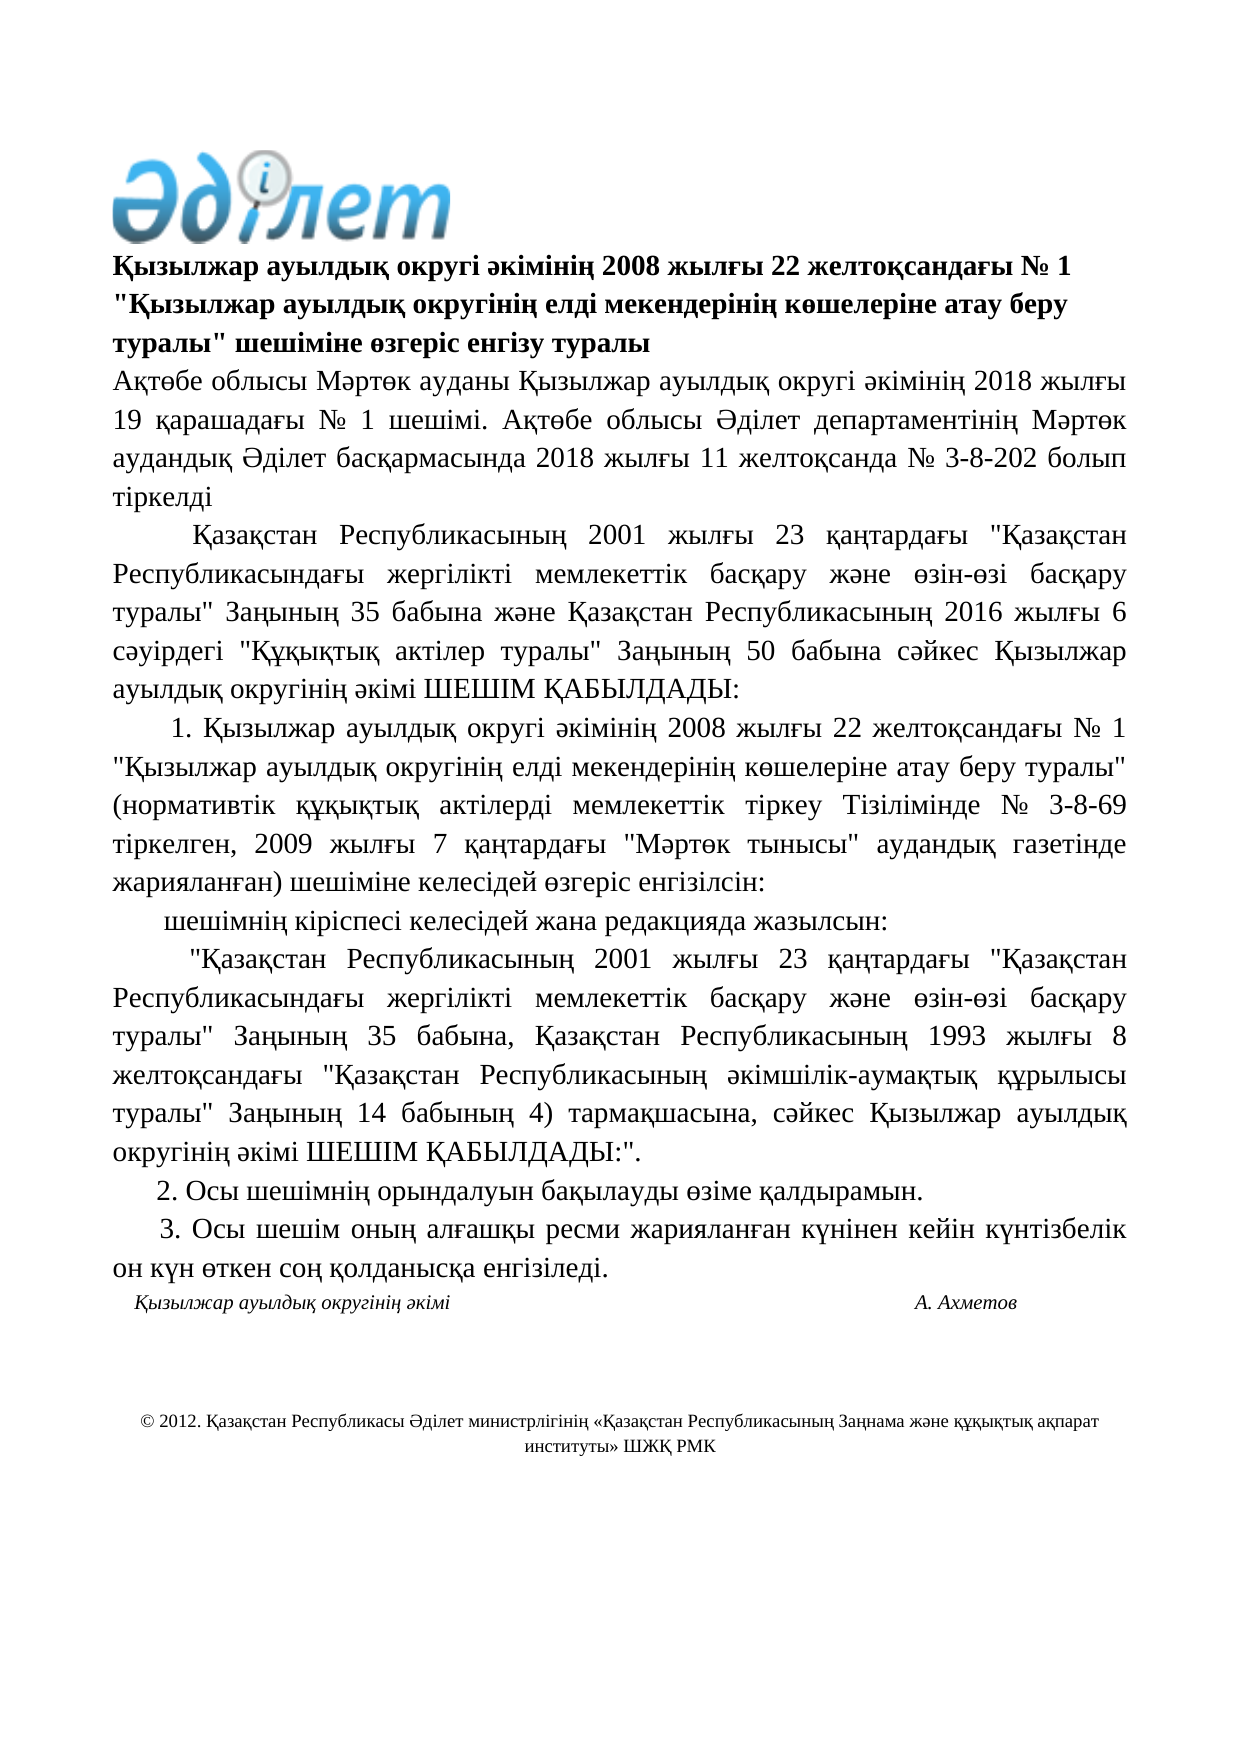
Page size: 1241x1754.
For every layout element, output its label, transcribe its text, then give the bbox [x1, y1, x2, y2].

text 3. Осы шешім оның алғашқы ресми жарияланған күнінен кейін күнтізбелік он күн өткен соң қолданысқа енгізіледі. [112, 1211, 1128, 1283]
text 1. Қызылжар ауылдық округі әкімінің 2008 жылғы 22 желтоқсандағы № 1 "Қызылжар ауылдық округінің елді мекендерінің көшелеріне атау беру туралы" (нормативтік құқықтық актілерді мемлекеттік тіркеу Тізілімінде № 3-8-69 тіркелген, 2009 жылғы 7 қаңтардағы "Мәртөк тынысы" аудандық газетінде жарияланған) шешіміне келесідей өзгеріс енгізілсін: [112, 710, 1128, 898]
text © 2012. Қазақстан Республикасы Әділет министрлігінің «Қазақстан Республикасының Заңнама және құқықтық ақпарат институты» ШЖҚ РМК [112, 1410, 1128, 1456]
text Қызылжар ауылдық округі әкімінің 2008 жылғы 22 желтоқсандағы № 1 "Қызылжар ауылдық округінің елді мекендерінің көшелеріне атау беру туралы" шешіміне өзгеріс енгізу туралы [112, 248, 1128, 358]
picture [112, 150, 451, 244]
text 2. Осы шешімнің орындалуын бақылауды өзіме қалдырамын. [112, 1173, 1128, 1206]
text шешімнің кіріспесі келесідей жана редакцияда жазылсын: [112, 903, 1128, 936]
text Қазақстан Республикасының 2001 жылғы 23 қаңтардағы "Қазақстан Республикасындағы жергілікті мемлекеттік басқару және өзін-өзі басқару туралы" Заңының 35 бабына және Қазақстан Республикасының 2016 жылғы 6 сәуірдегі "Құқықтық актілер туралы" Заңының 50 бабына сәйкес Қызылжар ауылдық округінің әкімі ШЕШІМ ҚАБЫЛДАДЫ: [112, 517, 1128, 705]
table_header А. Ахметов [913, 1288, 1240, 1319]
text "Қазақстан Республикасының 2001 жылғы 23 қаңтардағы "Қазақстан Республикасындағы жергілікті мемлекеттік басқару және өзін-өзі басқару туралы" Заңының 35 бабына, Қазақстан Республикасының 1993 жылғы 8 желтоқсандағы "Қазақстан Республикасының әкімшілік-аумақтық құрылысы туралы" Заңының 14 бабының 4) тармақшасына, сәйкес Қызылжар ауылдық округінің әкімі ШЕШІМ ҚАБЫЛДАДЫ:". [112, 941, 1128, 1168]
table_header Қызылжар ауылдық округінің әкімі [101, 1288, 913, 1319]
text Ақтөбе облысы Мәртөк ауданы Қызылжар ауылдық округі әкімінің 2018 жылғы 19 қарашадағы № 1 шешімі. Ақтөбе облысы Әділет департаментінің Мәртөк аудандық Әділет басқармасында 2018 жылғы 11 желтоқсанда № 3-8-202 болып тіркелді [112, 363, 1128, 512]
